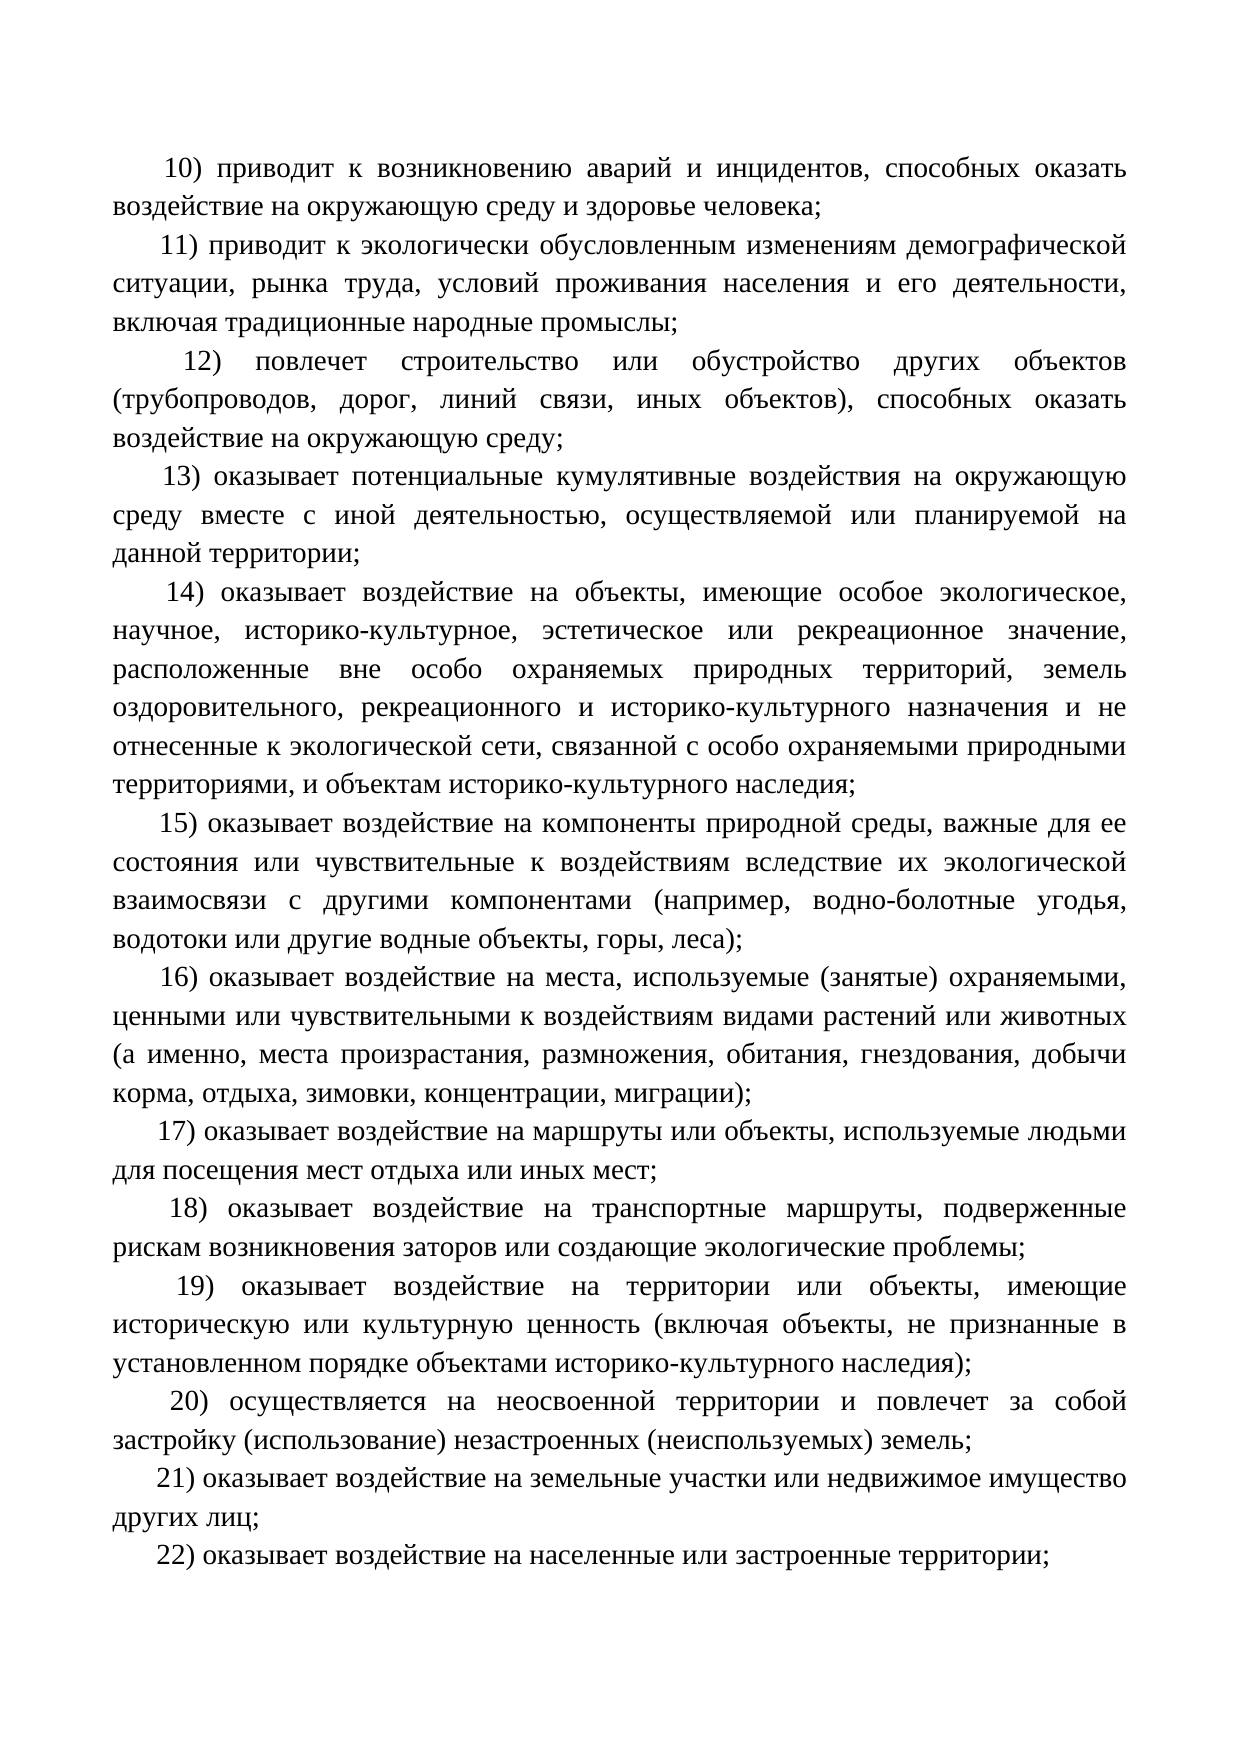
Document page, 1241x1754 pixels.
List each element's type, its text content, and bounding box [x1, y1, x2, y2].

text 10) приводит к возникновению аварий и инцидентов, способных оказать воздействие на окружающую среду и здоровье человека; [112, 150, 1128, 222]
text 21) оказывает воздействие на земельные участки или недвижимое имущество других лиц; [112, 1460, 1128, 1532]
text 11) приводит к экологически обусловленным изменениям демографической ситуации, рынка труда, условий проживания населения и его деятельности, включая традиционные народные промыслы; [112, 227, 1128, 338]
text 15) оказывает воздействие на компоненты природной среды, важные для ее состояния или чувствительные к воздействиям вследствие их экологической взаимосвязи с другими компонентами (например, водно-болотные угодья, водотоки или другие водные объекты, горы, леса); [112, 805, 1128, 954]
text 17) оказывает воздействие на маршруты или объекты, используемые людьми для посещения мест отдыха или иных мест; [112, 1113, 1128, 1186]
text 14) оказывает воздействие на объекты, имеющие особое экологическое, научное, историко-культурное, эстетическое или рекреационное значение, расположенные вне особо охраняемых природных территорий, земель оздоровительного, рекреационного и историко-культурного назначения и не отнесенные к экологической сети, связанной с особо охраняемыми природными территориями, и объектам историко-культурного наследия; [112, 574, 1128, 800]
text 18) оказывает воздействие на транспортные маршруты, подверженные рискам возникновения заторов или создающие экологические проблемы; [112, 1191, 1128, 1263]
text 16) оказывает воздействие на места, используемые (занятые) охраняемыми, ценными или чувствительными к воздействиям видами растений или животных (а именно, места произрастания, размножения, обитания, гнездования, добычи корма, отдыха, зимовки, концентрации, миграции); [112, 959, 1128, 1108]
text 19) оказывает воздействие на территории или объекты, имеющие историческую или культурную ценность (включая объекты, не признанные в установленном порядке объектами историко-культурного наследия); [112, 1268, 1128, 1378]
text 20) осуществляется на неосвоенной территории и повлечет за собой застройку (использование) незастроенных (неиспользуемых) земель; [112, 1383, 1128, 1455]
text 13) оказывает потенциальные кумулятивные воздействия на окружающую среду вместе с иной деятельностью, осуществляемой или планируемой на данной территории; [112, 458, 1128, 569]
text 22) оказывает воздействие на населенные или застроенные территории; [112, 1537, 1128, 1571]
text 12) повлечет строительство или обустройство других объектов (трубопроводов, дорог, линий связи, иных объектов), способных оказать воздействие на окружающую среду; [112, 343, 1128, 453]
